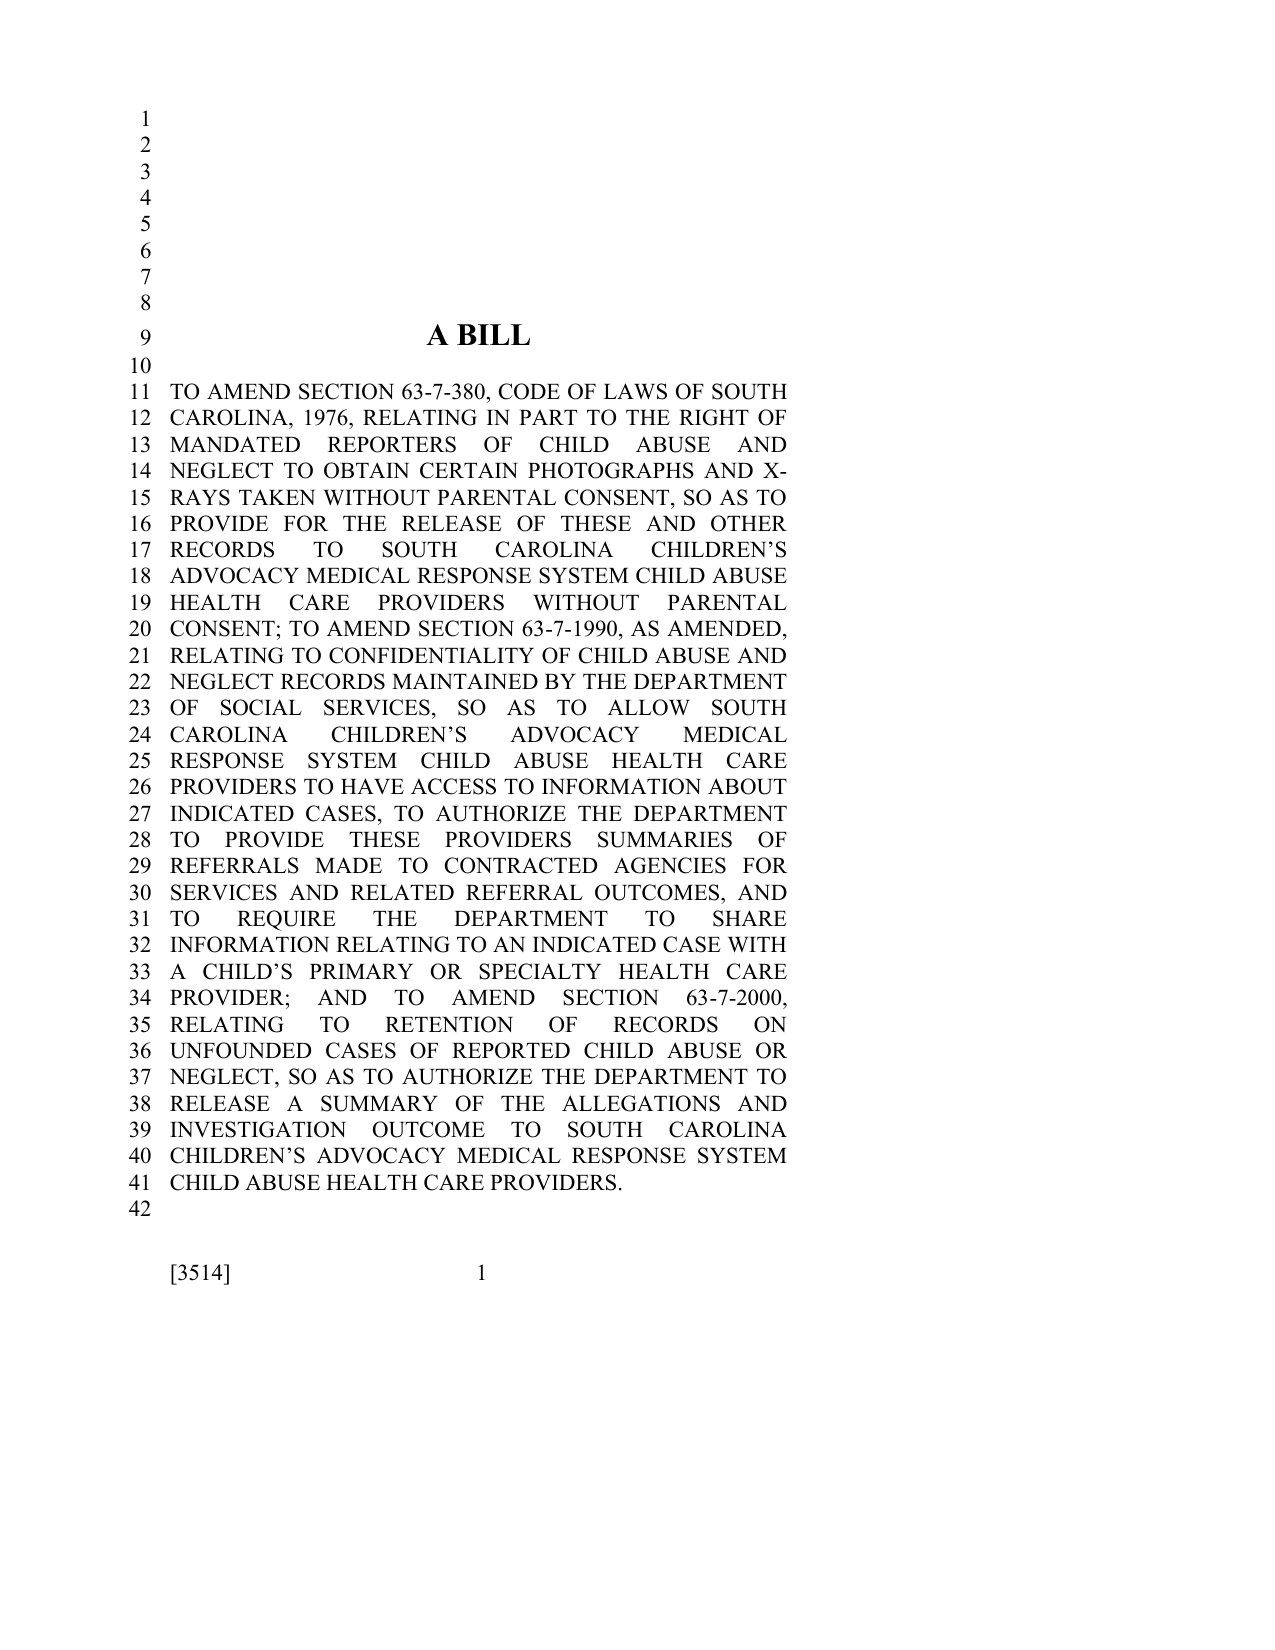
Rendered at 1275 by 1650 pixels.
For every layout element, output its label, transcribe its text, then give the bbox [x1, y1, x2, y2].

text A BILL [169, 316, 787, 352]
text TO AMEND SECTION 63-7-380, CODE OF LAWS OF SOUTH CAROLINA, 1976, RELATING IN PART TO THE RIGHT OF MANDATED REPORTERS OF CHILD ABUSE AND NEGLECT TO OBTAIN CERTAIN PHOTOGRAPHS AND X-RAYS TAKEN WITHOUT PARENTAL CONSENT, SO AS TO PROVIDE FOR THE RELEASE OF THESE AND OTHER RECORDS TO SOUTH CAROLINA CHILDREN’S ADVOCACY MEDICAL RESPONSE SYSTEM CHILD ABUSE HEALTH CARE PROVIDERS WITHOUT PARENTAL CONSENT; TO AMEND SECTION 63-7-1990, AS AMENDED, RELATING TO CONFIDENTIALITY OF CHILD ABUSE AND NEGLECT RECORDS MAINTAINED BY THE DEPARTMENT OF SOCIAL SERVICES, SO AS TO ALLOW SOUTH CAROLINA CHILDREN’S ADVOCACY MEDICAL RESPONSE SYSTEM CHILD ABUSE HEALTH CARE PROVIDERS TO HAVE ACCESS TO INFORMATION ABOUT INDICATED CASES, TO AUTHORIZE THE DEPARTMENT TO PROVIDE THESE PROVIDERS SUMMARIES OF REFERRALS MADE TO CONTRACTED AGENCIES FOR SERVICES AND RELATED REFERRAL OUTCOMES, AND TO REQUIRE THE DEPARTMENT TO SHARE INFORMATION RELATING TO AN INDICATED CASE WITH A CHILD’S PRIMARY OR SPECIALTY HEALTH CARE PROVIDER; AND TO AMEND SECTION 63-7-2000, RELATING TO RETENTION OF RECORDS ON UNFOUNDED CASES OF REPORTED CHILD ABUSE OR NEGLECT, SO AS TO AUTHORIZE THE DEPARTMENT TO RELEASE A SUMMARY OF THE ALLEGATIONS AND INVESTIGATION OUTCOME TO SOUTH CAROLINA CHILDREN’S ADVOCACY MEDICAL RESPONSE SYSTEM CHILD ABUSE HEALTH CARE PROVIDERS. [169, 378, 787, 1195]
